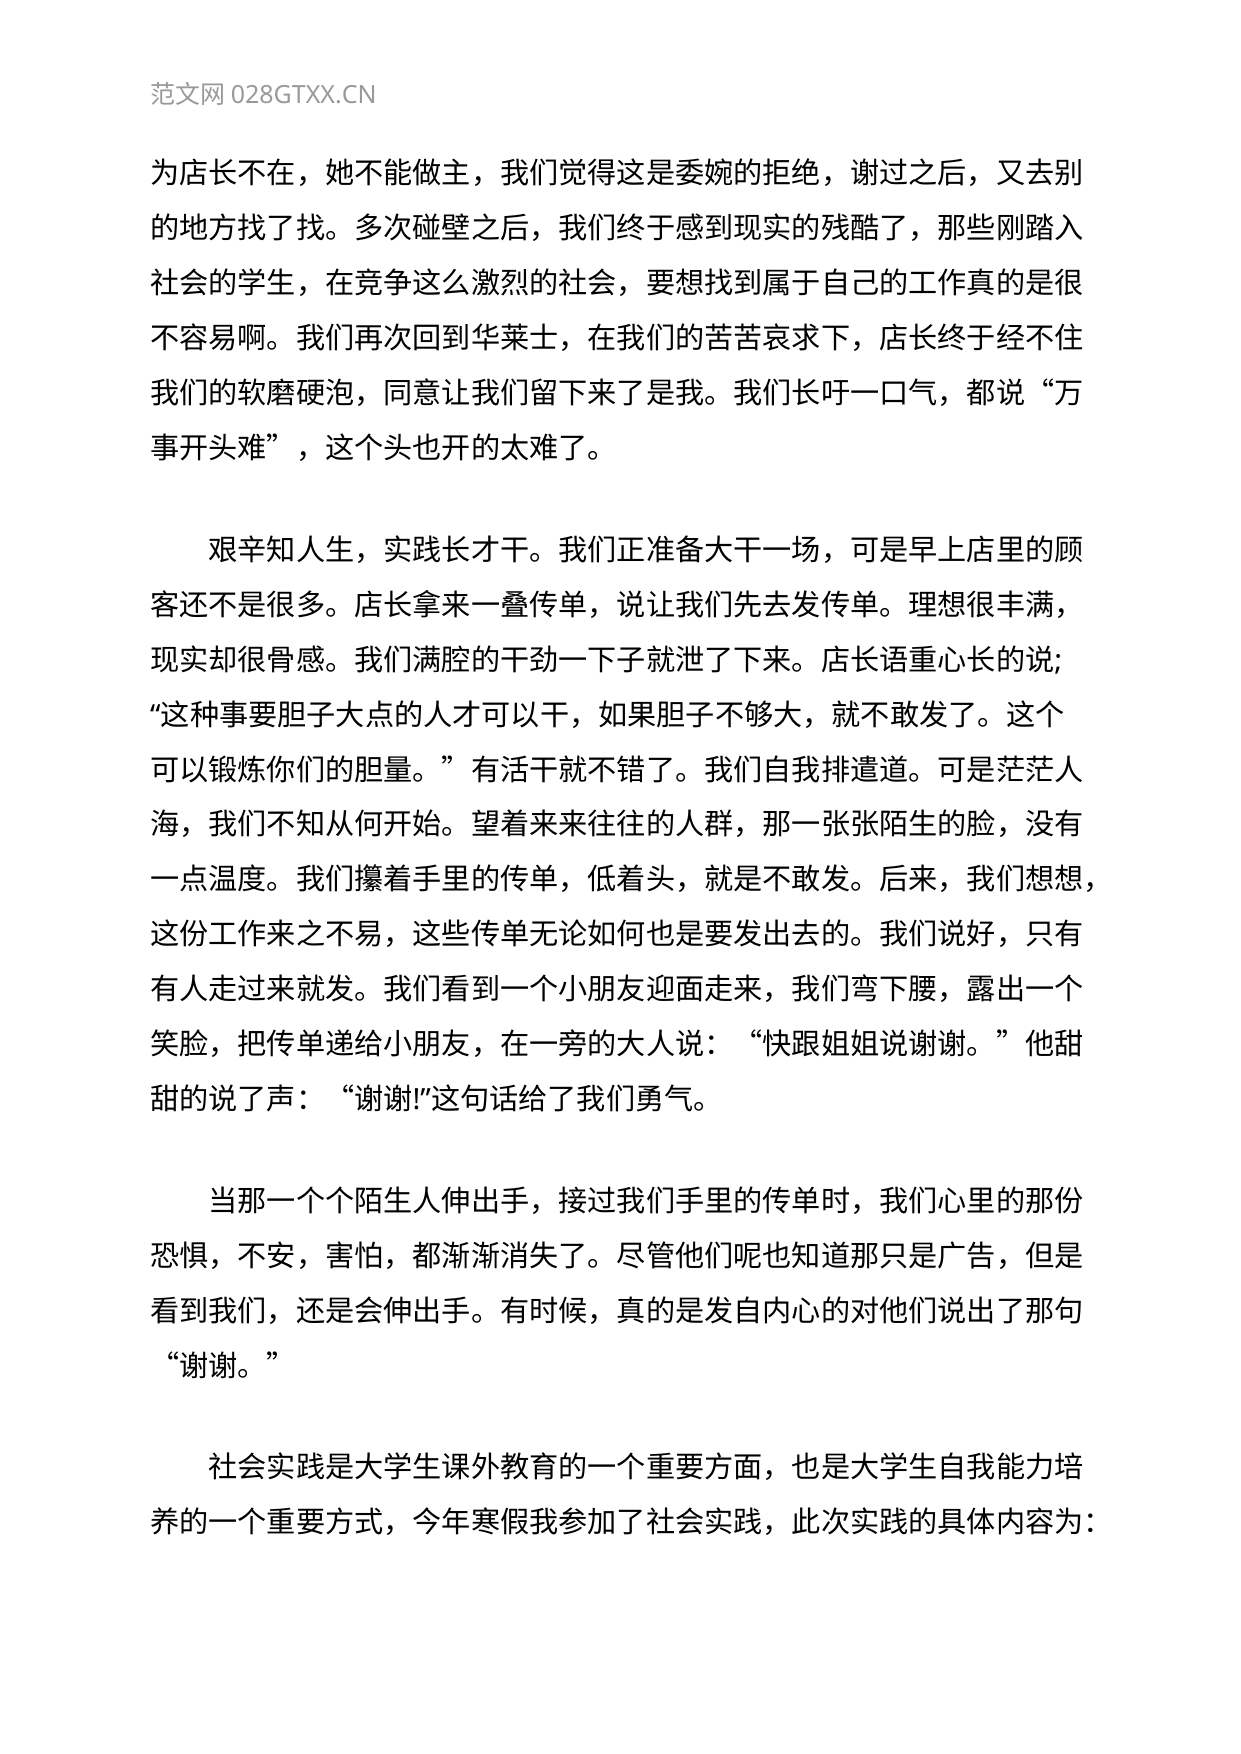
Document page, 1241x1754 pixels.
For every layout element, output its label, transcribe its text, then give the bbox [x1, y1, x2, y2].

text 社会实践是大学生课外教育的一个重要方面，也是大学生自我能力培养的一个重要方式，今年寒假我参加了社会实践，此次实践的具体内容为： [150, 1444, 1090, 1541]
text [150, 150, 1090, 467]
text 当那一个个陌生人伸出手，接过我们手里的传单时，我们心里的那份恐惧，不安，害怕，都渐渐消失了。尽管他们呢也知道那只是广告，但是看到我们，还是会伸出手。有时候，真的是发自内心的对他们说出了那句“谢谢。” [150, 1177, 1090, 1384]
text 艰辛知人生，实践长才干。我们正准备大干一场，可是早上店里的顾客还不是很多。店长拿来一叠传单，说让我们先去发传单。理想很丰满，现实却很骨感。我们满腔的干劲一下子就泄了下来。店长语重心长的说;“这种事要胆子大点的人才可以干，如果胆子不够大，就不敢发了。这个可以锻炼你们的胆量。”有活干就不错了。我们自我排遣道。可是茫茫人海，我们不知从何开始。望着来来往往的人群，那一张张陌生的脸，没有一点温度。我们攥着手里的传单，低着头，就是不敢发。后来，我们想想，这份工作来之不易，这些传单无论如何也是要发出去的。我们说好，只有有人走过来就发。我们看到一个小朋友迎面走来，我们弯下腰，露出一个笑脸，把传单递给小朋友，在一旁的大人说：“快跟姐姐说谢谢。”他甜甜的说了声：“谢谢!”这句话给了我们勇气。 [150, 526, 1090, 1118]
